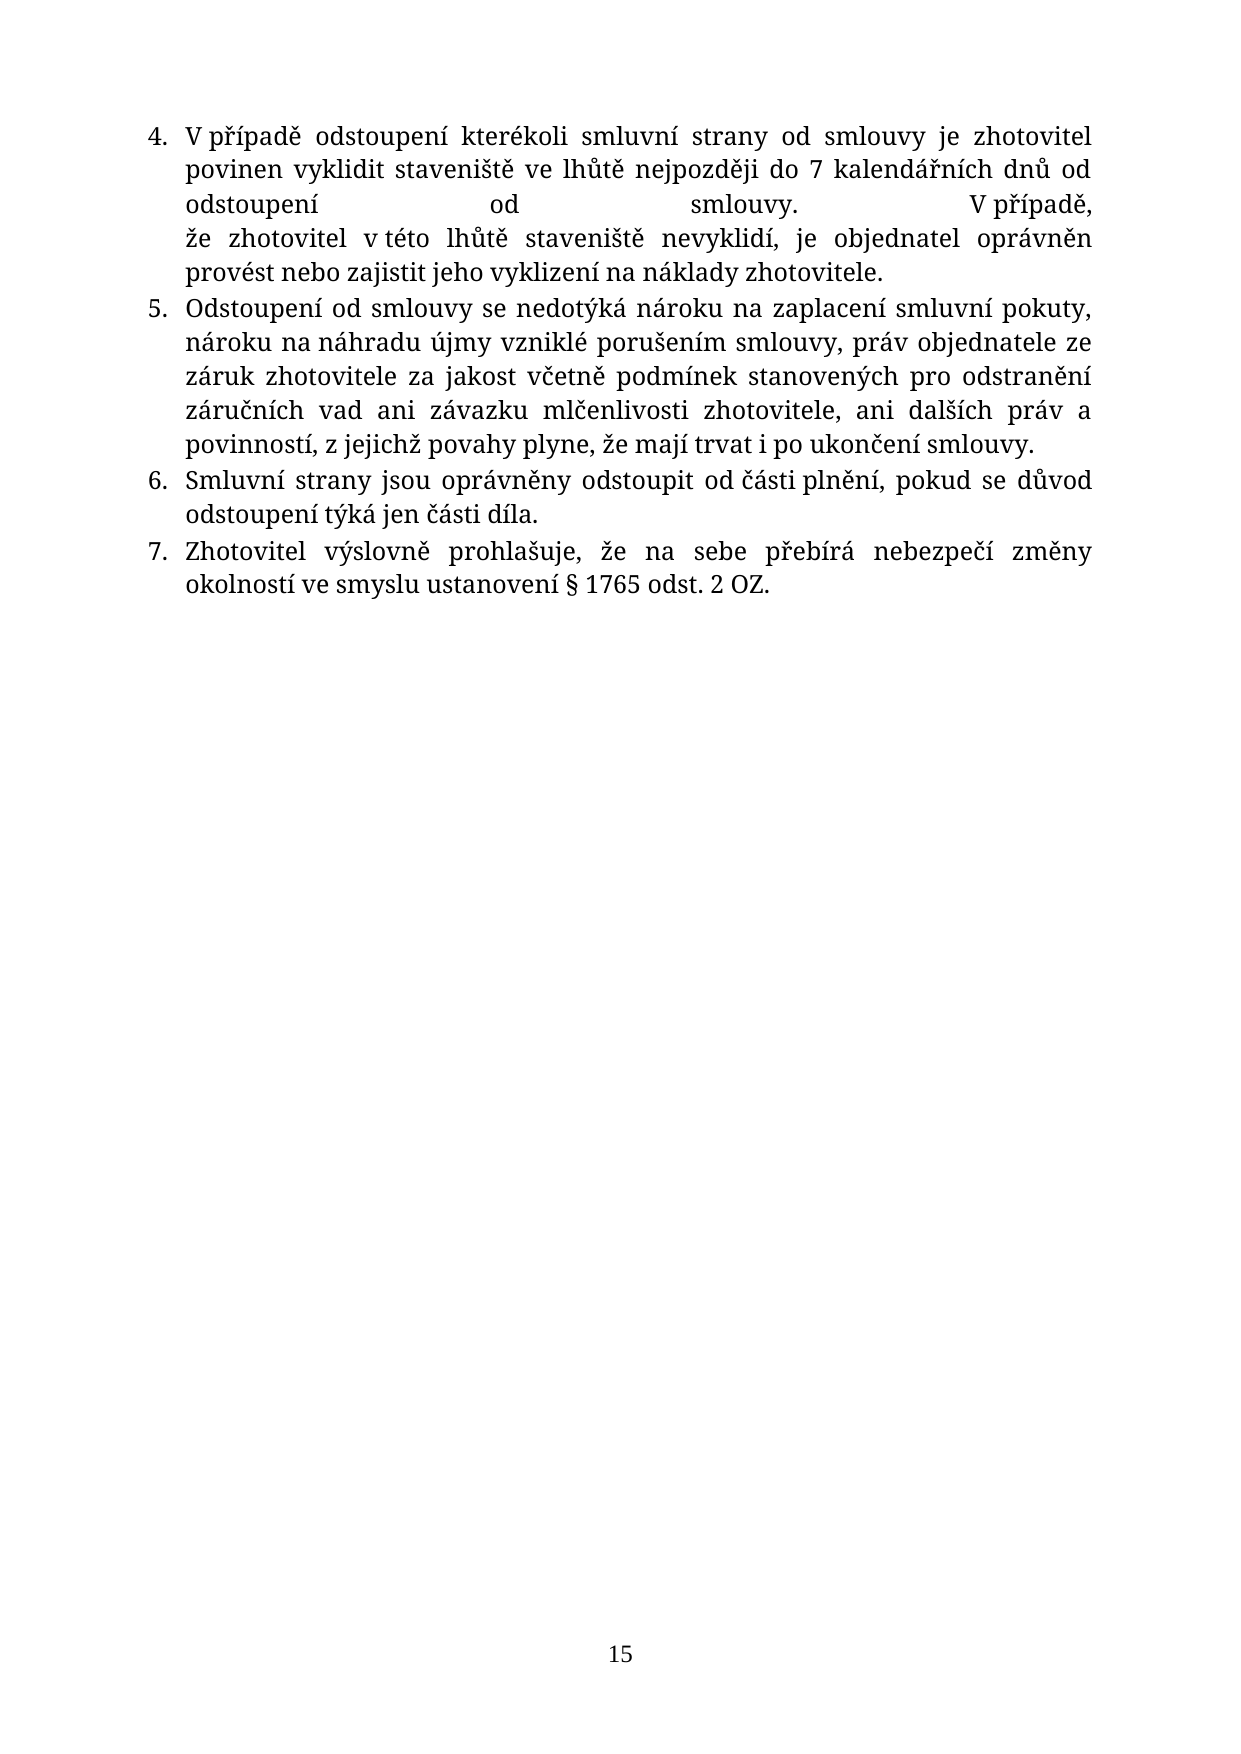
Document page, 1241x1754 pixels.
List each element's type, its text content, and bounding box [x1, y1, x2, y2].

text Zhotovitel výslovně prohlašuje, že na sebe přebírá nebezpečí změny okolností ve smyslu ustanovení § 1765 odst. 2 OZ. [148, 533, 1093, 601]
text V případě odstoupení kterékoli smluvní strany od smlouvy je zhotovitel povinen vyklidit staveniště ve lhůtě nejpozději do 7 kalendářních dnů od odstoupení od smlouvy. V případě, že zhotovitel v této lhůtě staveniště nevyklidí, je objednatel oprávněn provést nebo zajistit jeho vyklizení na náklady zhotovitele. [148, 118, 1093, 288]
text Odstoupení od smlouvy se nedotýká nároku na zaplacení smluvní pokuty, nároku na náhradu újmy vzniklé porušením smlouvy, práv objednatele ze záruk zhotovitele za jakost včetně podmínek stanovených pro odstranění záručních vad ani závazku mlčenlivosti zhotovitele, ani dalších práv a povinností, z jejichž povahy plyne, že mají trvat i po ukončení smlouvy. [148, 291, 1093, 461]
text Smluvní strany jsou oprávněny odstoupit od části plnění, pokud se důvod odstoupení týká jen části díla. [148, 463, 1093, 531]
